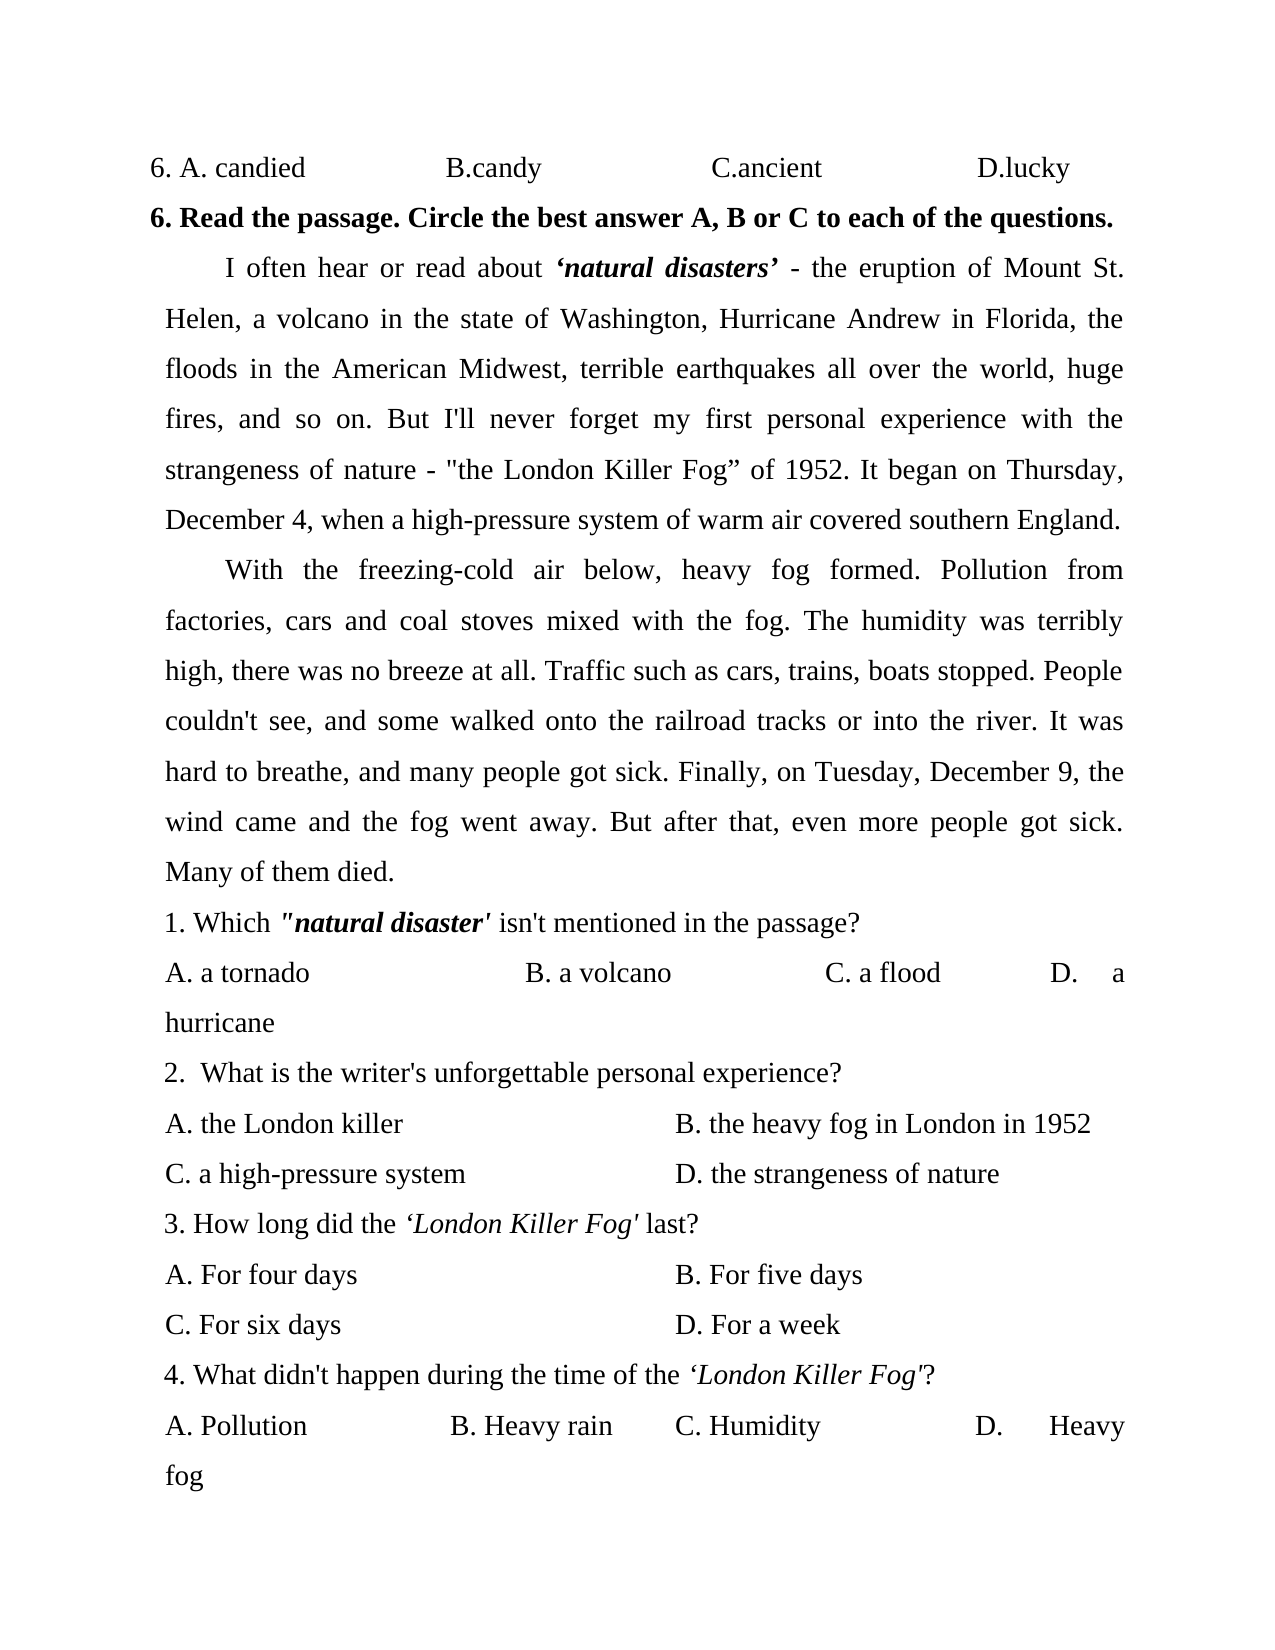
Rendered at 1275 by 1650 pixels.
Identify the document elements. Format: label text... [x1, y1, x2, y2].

text 6. Read the passage. Circle the best answer A, B or C to each of the questions. [150, 200, 1125, 234]
text A. a tornado B. a volcano C. a flood D. a hurricane [164, 955, 1125, 1039]
text 2. What is the writer's unforgettable personal experience? [164, 1056, 1125, 1089]
text C. For six days D. For a week [164, 1307, 1125, 1341]
text A. For four days B. For five days [164, 1257, 1125, 1290]
text I often hear or read about ‘natural disasters’ - the eruption of Mount St. Helen, a volcano in the state of Washington, Hurricane Andrew in Florida, the floods in the American Midwest, terrible earthquakes all over the world, huge fires, and so on. But I'll never forget my first personal experience with the strangeness of nature - "the London Killer Fog” of 1952. It began on Thursday, December 4, when a high-pressure system of warm air covered southern England. [165, 251, 1125, 536]
text 3. How long did the ‘London Killer Fog' last? [164, 1207, 1125, 1240]
text C. a high-pressure system D. the strangeness of nature [164, 1156, 1125, 1190]
text A. the London killer B. the heavy fog in London in 1952 [164, 1106, 1125, 1139]
text A. Pollution B. Heavy rain C. Humidity D. Heavy fog [164, 1408, 1125, 1492]
text 6. A. candied B.candy C.ancient D.lucky [150, 150, 1125, 183]
text With the freezing-cold air below, heavy fog formed. Pollution from factories, cars and coal stoves mixed with the fog. The humidity was terribly high, there was no breeze at all. Traffic such as cars, trains, boats stopped. People couldn't see, and some walked onto the railroad tracks or into the river. It was hard to breathe, and many people got sick. Finally, on Tuesday, December 9, the wind came and the fog went away. But after that, even more people got sick. Many of them died. [165, 552, 1125, 888]
text 4. What didn't happen during the time of the ‘London Killer Fog'? [164, 1357, 1125, 1391]
text 1. Which "natural disaster' isn't mentioned in the passage? [164, 905, 1125, 938]
